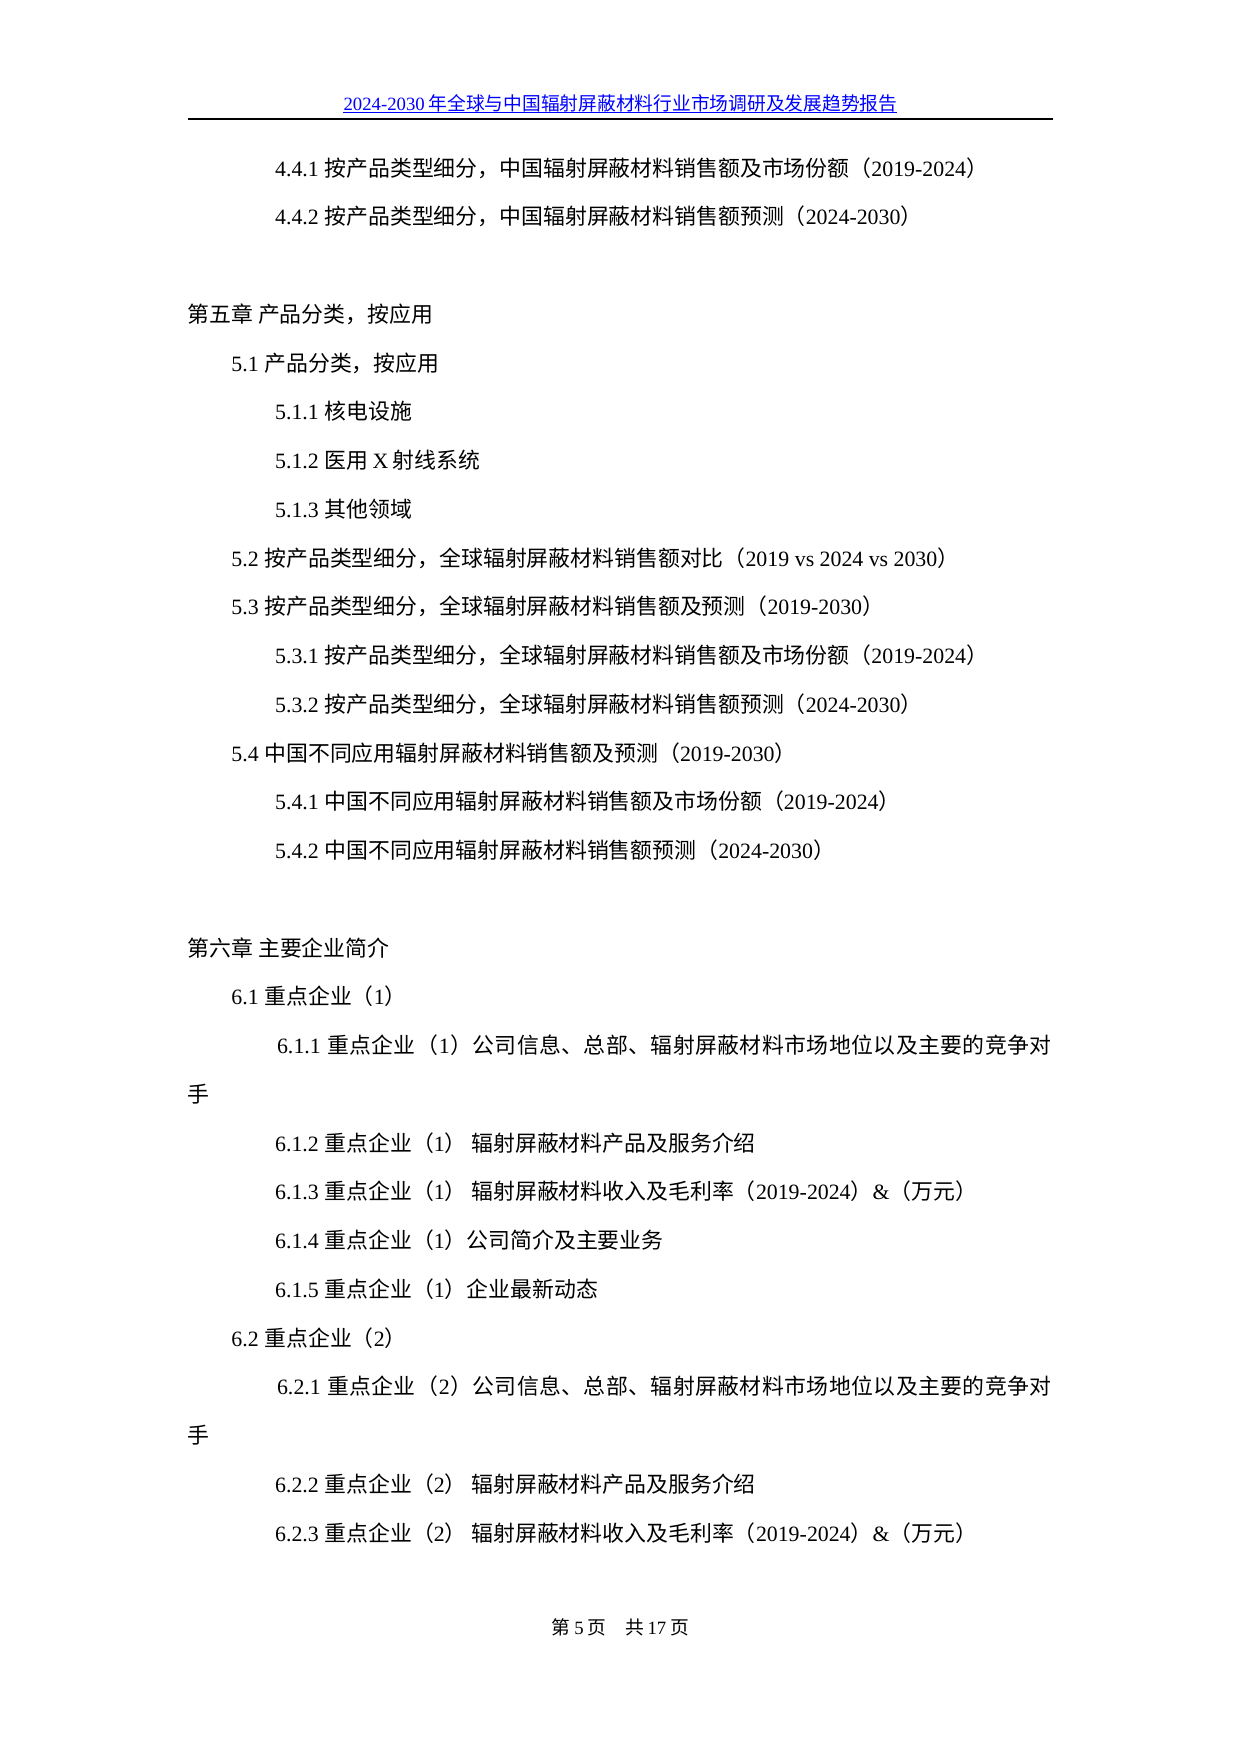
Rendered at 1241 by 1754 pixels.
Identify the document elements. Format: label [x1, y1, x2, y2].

text [187, 150, 1053, 1548]
